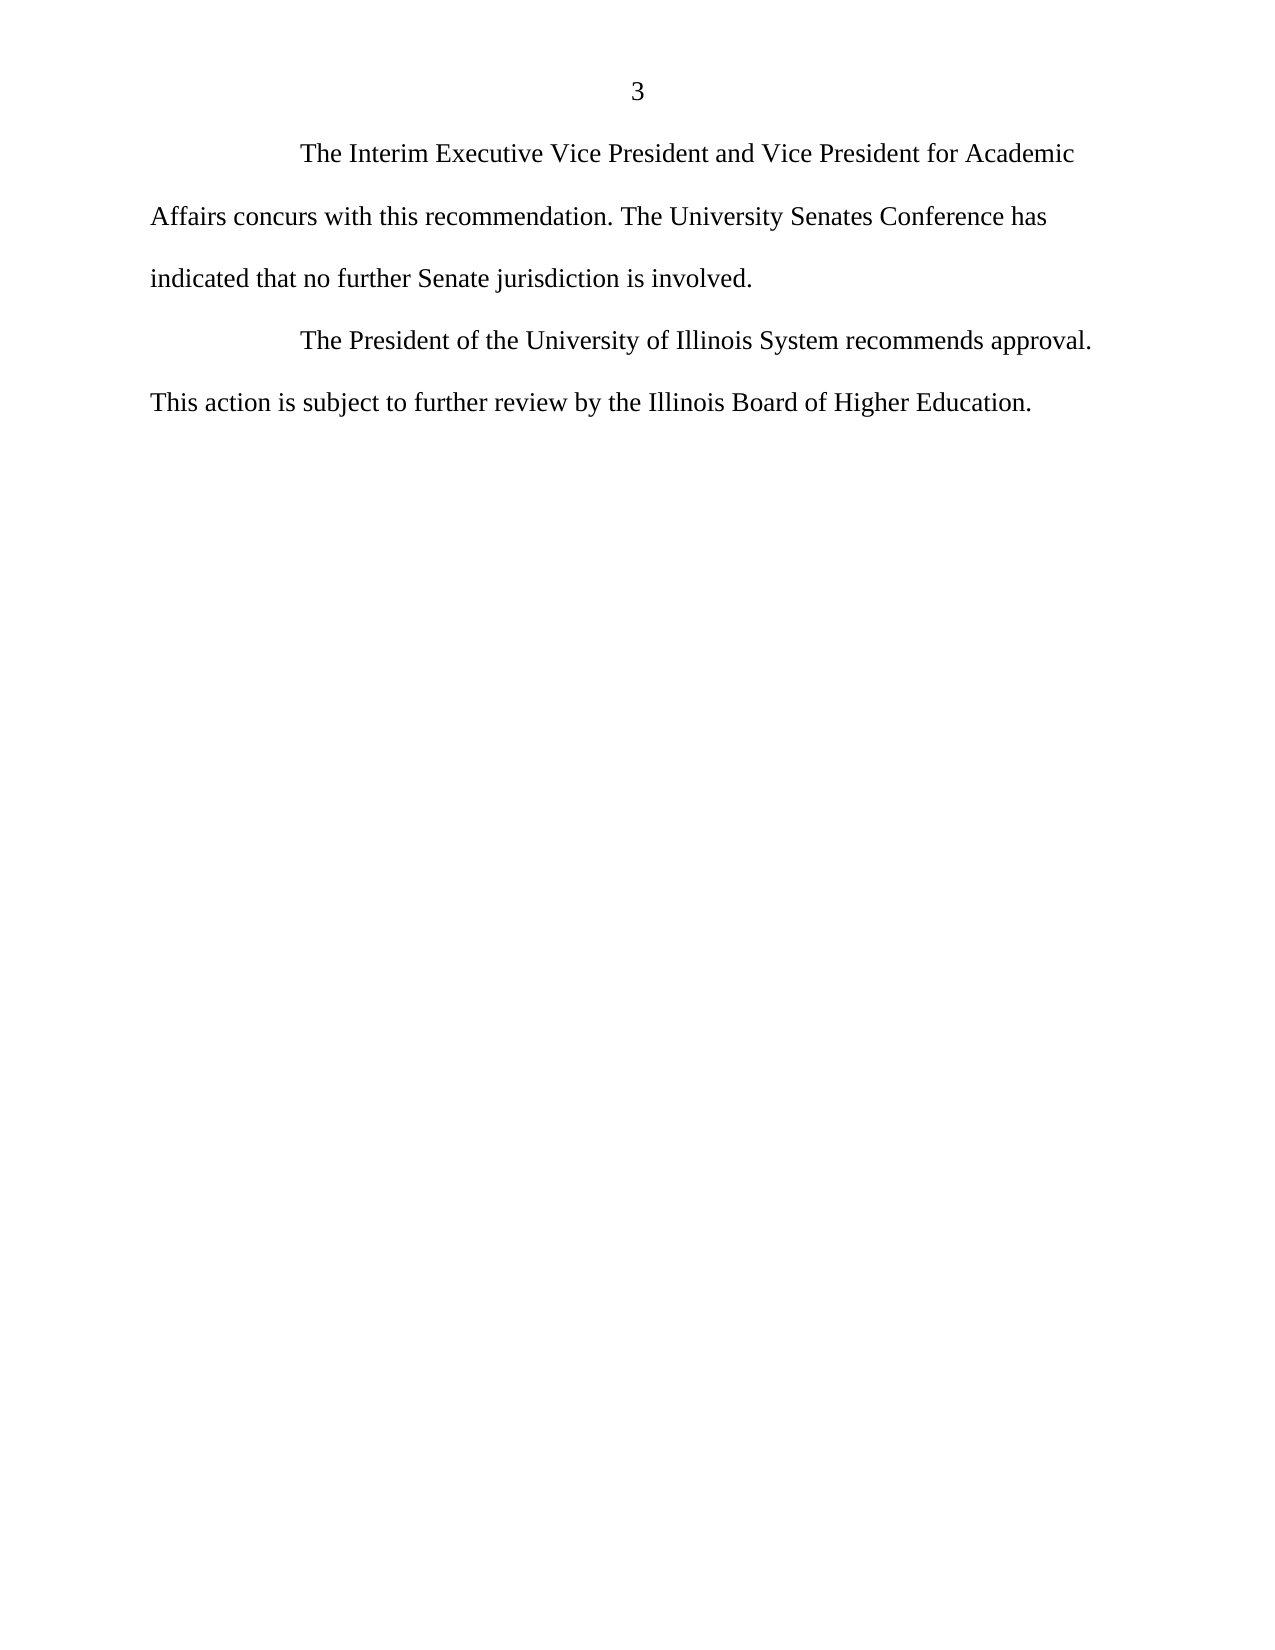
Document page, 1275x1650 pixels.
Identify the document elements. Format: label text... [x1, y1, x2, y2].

text The Interim Executive Vice President and Vice President for Academic Affairs concurs with this recommendation. The University Senates Conference has indicated that no further Senate jurisdiction is involved. [150, 137, 1125, 293]
text The President of the University of Illinois System recommends approval. This action is subject to further review by the Illinois Board of Higher Education. [150, 324, 1125, 418]
